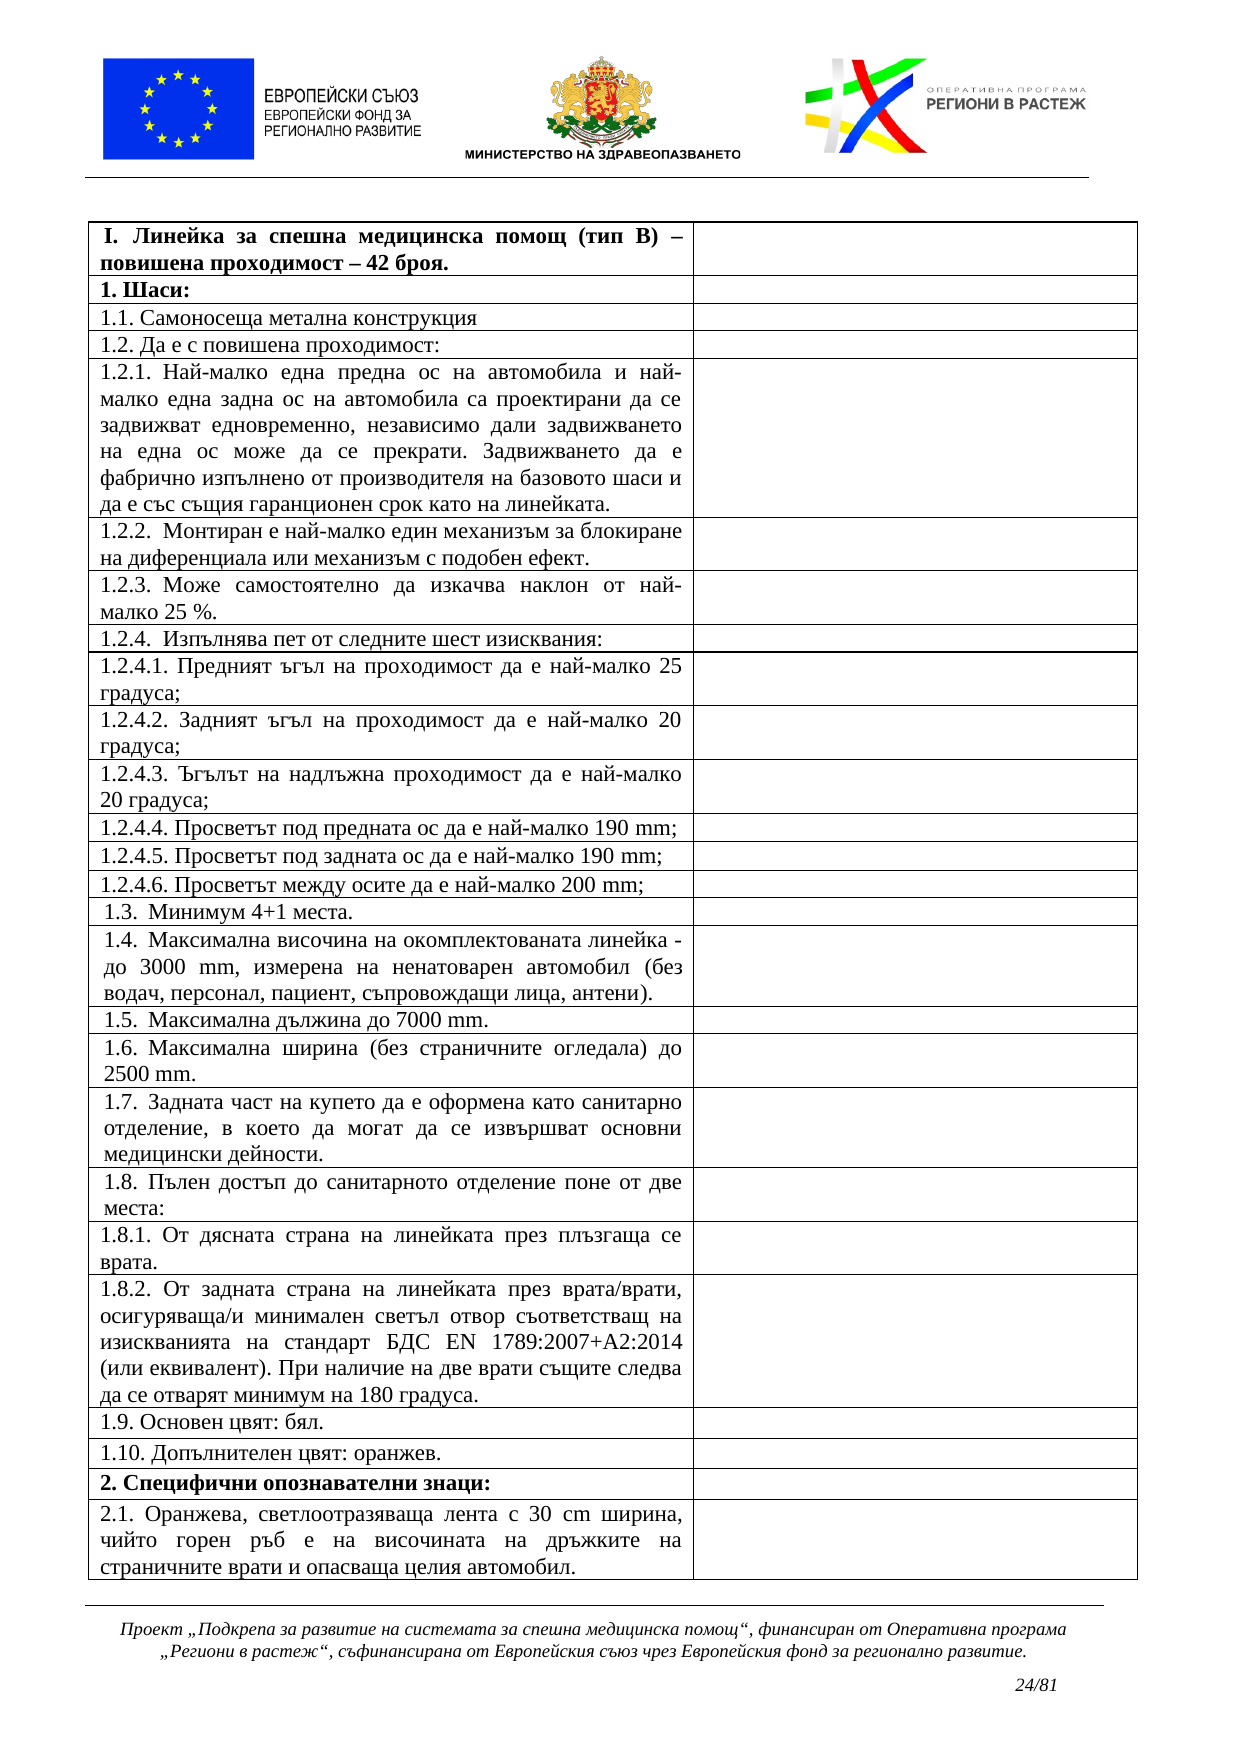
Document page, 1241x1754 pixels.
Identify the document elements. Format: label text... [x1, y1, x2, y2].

table_cell [694, 1222, 1137, 1274]
picture [96, 56, 433, 173]
table_cell [694, 1500, 1137, 1579]
table_cell [694, 706, 1137, 759]
table_cell 1. Шаси: [89, 276, 693, 303]
picture [801, 56, 1090, 160]
table_cell 1.2.4.4. Просветът под предната ос да е най-малко 190 mm; [89, 814, 693, 841]
table_cell [694, 653, 1137, 705]
table_cell [694, 1275, 1137, 1407]
table_cell [694, 304, 1137, 330]
table_cell Може самостоятелно да изкачва наклон от най-малко 25 %. [89, 571, 693, 624]
picture [465, 56, 741, 160]
table_cell 1.2.4.2. Задният ъгъл на проходимост да е най-малко 20 градуса; [89, 706, 693, 759]
table_cell 2. Специфични опознавателни знаци: [89, 1469, 693, 1499]
table_cell Задната част на купето да е оформена като санитарно отделение, в което да могат да се извършват основни медицински дейности. [89, 1088, 693, 1167]
table_cell Изпълнява пет от следните шест изисквания: [89, 625, 693, 651]
table_cell [694, 1408, 1137, 1438]
table_cell 1.2.4.3. Ъгълът на надлъжна проходимост да е най-малко 20 градуса; [89, 760, 693, 813]
table_cell [694, 871, 1137, 897]
table_cell [694, 1007, 1137, 1033]
table_cell Линейка за спешна медицинска помощ (тип В) – повишена проходимост – 42 броя. [89, 223, 693, 275]
table_cell 1.9. Основен цвят: бял. [89, 1408, 693, 1438]
table_cell 1.2. Да е с повишена проходимост: [89, 331, 693, 357]
table_cell Минимум 4+1 места. [89, 898, 693, 925]
table_cell 1.2.4.5. Просветът под задната ос да е най-малко 190 mm; [89, 842, 693, 870]
table_cell 1.1. Самоносеща метална конструкция [89, 304, 693, 330]
table_cell [694, 814, 1137, 841]
table_cell [694, 223, 1137, 275]
table_cell Най-малко една предна ос на автомобила и най-малко една задна ос на автомобила са проектирани да се задвижват едновременно, независимо дали задвижването на една ос може да се прекрати. Задвижването да е фабрично изпълнено от производителя на базовото шаси и да е със същия гаранционен срок като на линейката. [89, 359, 693, 517]
table_cell [694, 331, 1137, 357]
table_cell 1.2.4.6. Просветът между осите да е най-малко 200 mm; [89, 871, 693, 897]
table_cell [694, 1469, 1137, 1499]
table_cell [694, 1168, 1137, 1221]
table_cell [694, 842, 1137, 870]
table_cell [694, 571, 1137, 624]
table_cell [694, 898, 1137, 925]
table_cell Монтиран е най-малко един механизъм за блокиране на диференциала или механизъм с подобен ефект. [89, 518, 693, 570]
table_cell [694, 359, 1137, 517]
table_cell [694, 625, 1137, 651]
table_cell [694, 760, 1137, 813]
table_cell Максимална ширина (без страничните огледала) до 2500 mm. [89, 1034, 693, 1087]
table_cell 1.10. Допълнителен цвят: оранжев. [89, 1439, 693, 1468]
table_cell [694, 1439, 1137, 1468]
table_cell [694, 518, 1137, 570]
table_cell Максимална височина на окомплектованата линейка - до 3000 mm, измерена на ненатоварен автомобил (без водач, персонал, пациент, съпровождащи лица, антени). [89, 926, 693, 1006]
table_cell 1.8.1. От дясната страна на линейката през плъзгаща се врата. [89, 1222, 693, 1274]
table_cell [694, 1088, 1137, 1167]
table_cell Пълен достъп до санитарното отделение поне от две места: [89, 1168, 693, 1221]
table_cell [694, 276, 1137, 303]
table_cell 2.1. Оранжева, светлоотразяваща лента с 30 cm ширина, чийто горен ръб е на височината на дръжките на страничните врати и опасваща целия автомобил. [89, 1500, 693, 1579]
table_cell Максимална дължина до 7000 mm. [89, 1007, 693, 1033]
table_cell [694, 1034, 1137, 1087]
table_cell 1.8.2. От задната страна на линейката през врата/врати, осигуряваща/и минимален светъл отвор съответстващ на изискванията на стандарт БДС EN 1789:2007+A2:2014 (или еквивалент). При наличие на две врати същите следва да се отварят минимум на 180 градуса. [89, 1275, 693, 1407]
table_cell 1.2.4.1. Предният ъгъл на проходимост да е най-малко 25 градуса; [89, 653, 693, 705]
table_cell [694, 926, 1137, 1006]
